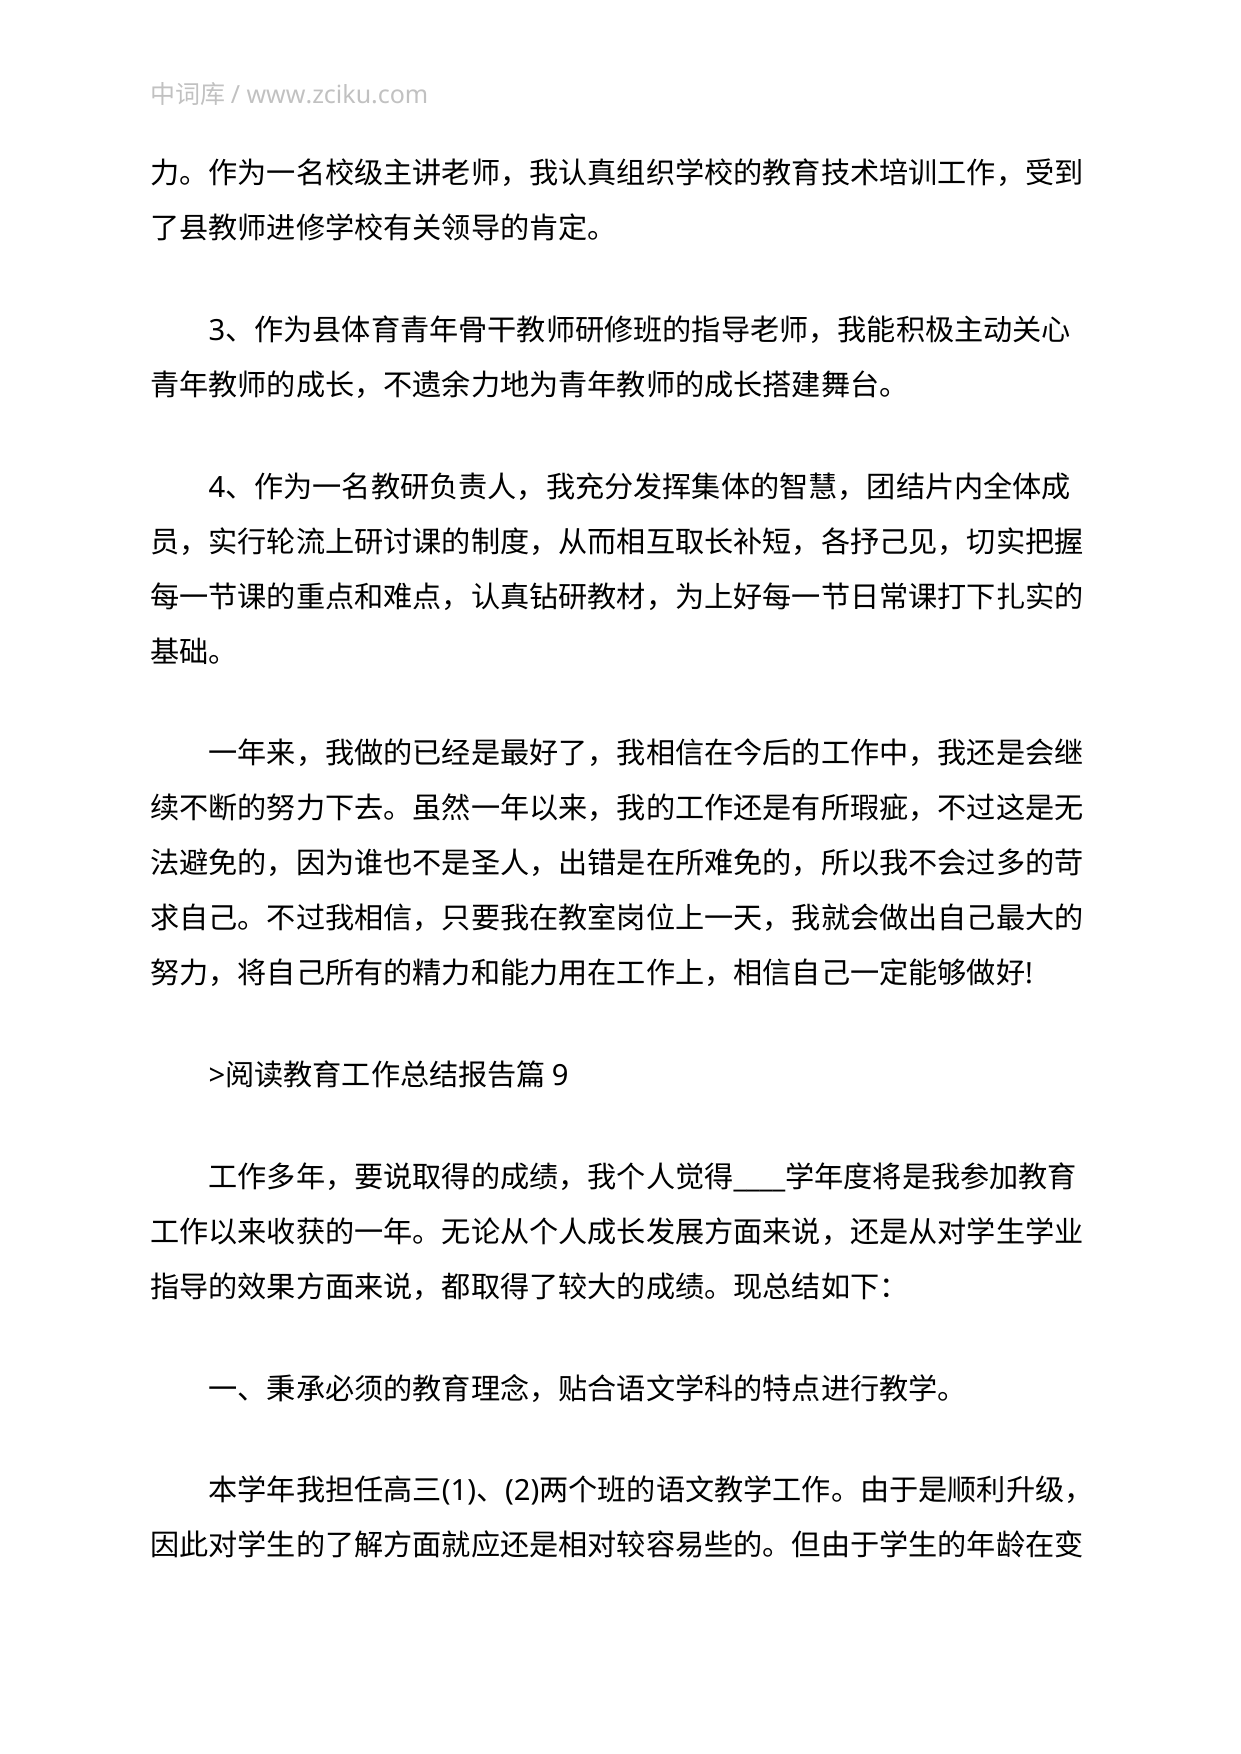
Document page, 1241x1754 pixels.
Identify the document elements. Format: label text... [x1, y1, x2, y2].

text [150, 150, 1090, 247]
text 4、作为一名教研负责人，我充分发挥集体的智慧，团结片内全体成员，实行轮流上研讨课的制度，从而相互取长补短，各抒己见，切实把握每一节课的重点和难点，认真钻研教材，为上好每一节日常课打下扎实的基础。 [150, 463, 1090, 671]
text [150, 1467, 1090, 1564]
text >阅读教育工作总结报告篇9 [150, 1052, 1090, 1094]
text 一、秉承必须的教育理念，贴合语文学科的特点进行教学。 [150, 1365, 1090, 1407]
text 一年来，我做的已经是最好了，我相信在今后的工作中，我还是会继续不断的努力下去。虽然一年以来，我的工作还是有所瑕疵，不过这是无法避免的，因为谁也不是圣人，出错是在所难免的，所以我不会过多的苛求自己。不过我相信，只要我在教室岗位上一天，我就会做出自己最大的努力，将自己所有的精力和能力用在工作上，相信自己一定能够做好! [150, 730, 1090, 992]
text 工作多年，要说取得的成绩，我个人觉得____学年度将是我参加教育工作以来收获的一年。无论从个人成长发展方面来说，还是从对学生学业指导的效果方面来说，都取得了较大的成绩。现总结如下： [150, 1153, 1090, 1306]
text 3、作为县体育青年骨干教师研修班的指导老师，我能积极主动关心青年教师的成长，不遗余力地为青年教师的成长搭建舞台。 [150, 307, 1090, 404]
